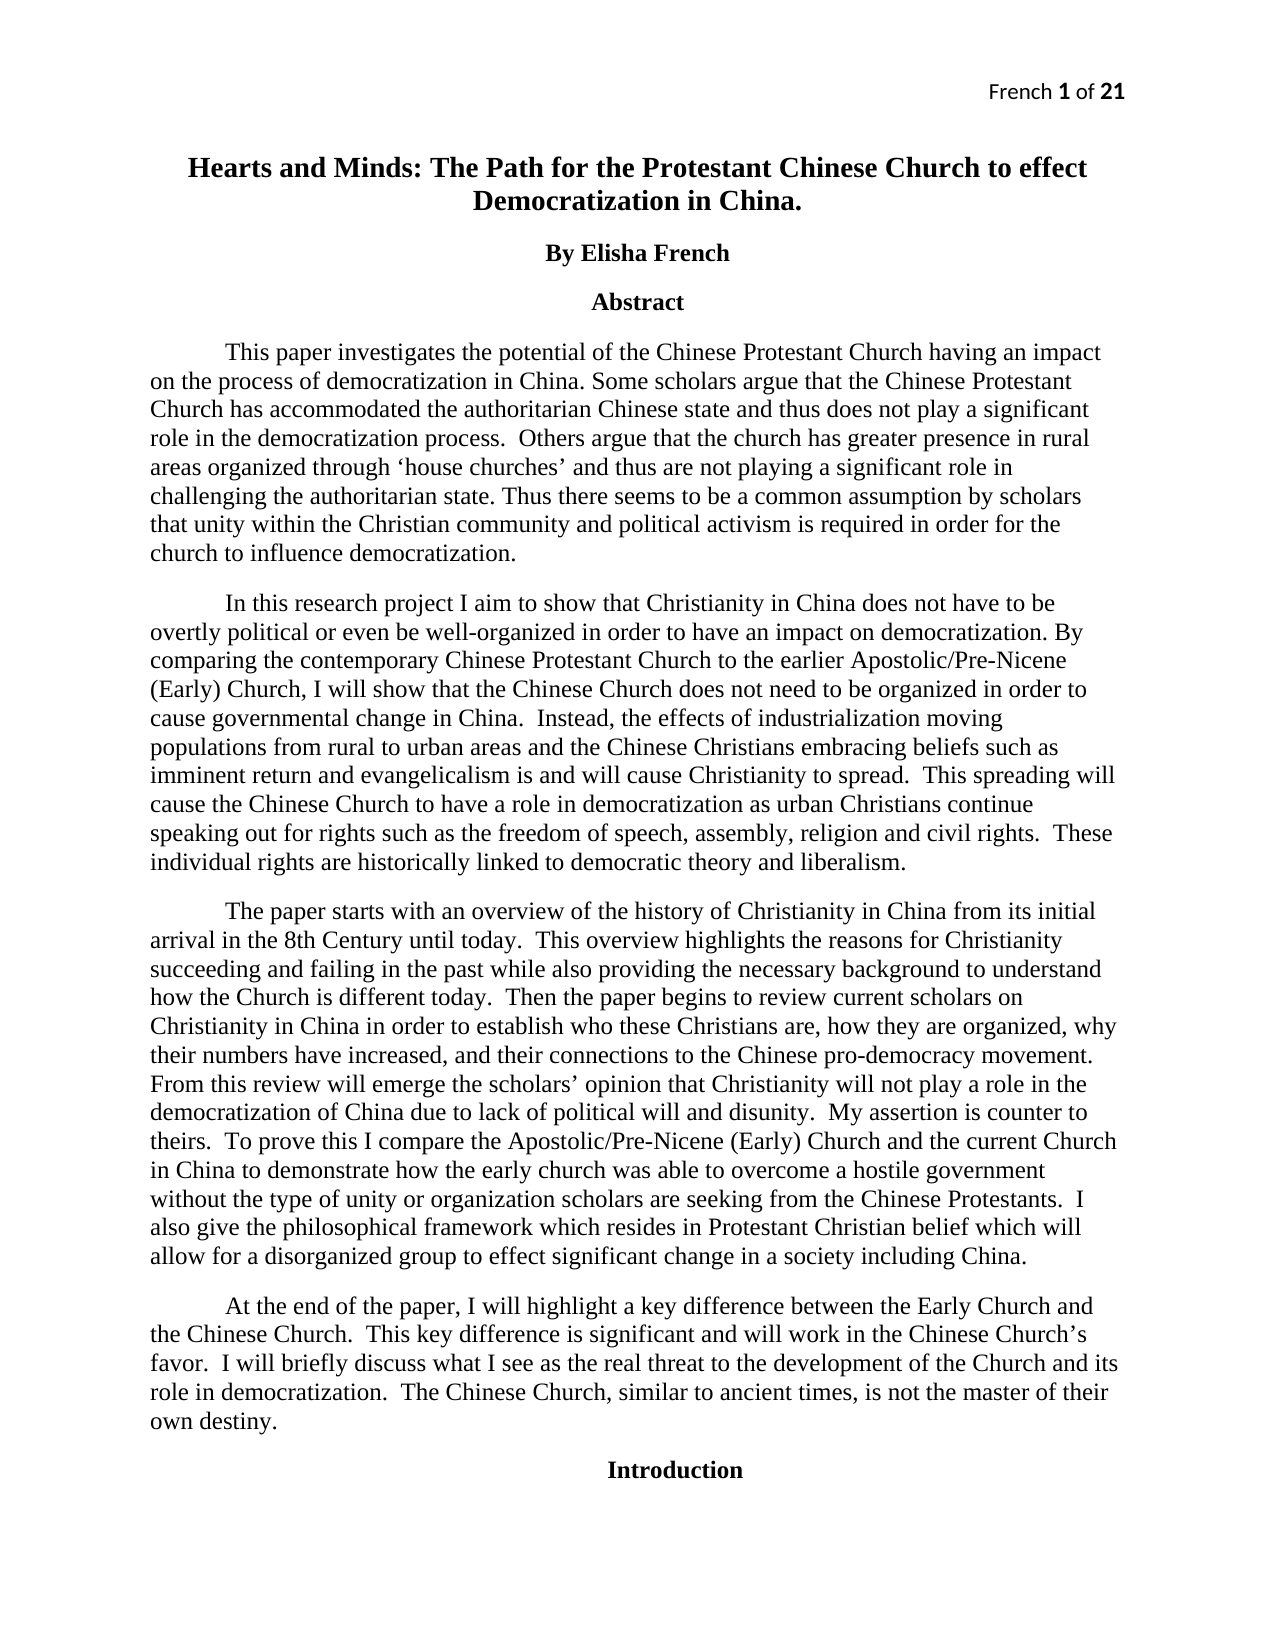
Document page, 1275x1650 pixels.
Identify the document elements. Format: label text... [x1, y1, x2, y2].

text Hearts and Minds: The Path for the Protestant Chinese Church to effect Democratization in China. [150, 150, 1125, 217]
text At the end of the paper, I will highlight a key difference between the Early Church and the Chinese Church. This key difference is significant and will work in the Chinese Church’s favor. I will briefly discuss what I see as the real threat to the development of the Church and its role in democratization. The Chinese Church, similar to ancient times, is not the master of their own destiny. [150, 1291, 1125, 1434]
text This paper investigates the potential of the Chinese Protestant Church having an impact on the process of democratization in China. Some scholars argue that the Chinese Protestant Church has accommodated the authoritarian Chinese state and thus does not play a significant role in the democratization process. Others argue that the church has greater presence in rural areas organized through ‘house churches’ and thus are not playing a significant role in challenging the authoritarian state. Thus there seems to be a common assumption by scholars that unity within the Christian community and political activism is required in order for the church to influence democratization. [150, 337, 1125, 567]
text By Elisha French [150, 238, 1125, 267]
text The paper starts with an overview of the history of Christianity in China from its initial arrival in the 8th Century until today. This overview highlights the reasons for Christianity succeeding and failing in the past while also providing the necessary background to understand how the Church is different today. Then the paper begins to review current scholars on Christianity in China in order to establish who these Christians are, how they are organized, why their numbers have increased, and their connections to the Chinese pro-democracy movement. From this review will emerge the scholars’ opinion that Christianity will not play a role in the democratization of China due to lack of political will and disunity. My assertion is counter to theirs. To prove this I compare the Apostolic/Pre-Nicene (Early) Church and the current Church in China to demonstrate how the early church was able to overcome a hostile government without the type of unity or organization scholars are seeking from the Chinese Protestants. I also give the philosophical framework which resides in Protestant Christian belief which will allow for a disorganized group to effect significant change in a society including China. [150, 896, 1125, 1270]
text Abstract [150, 287, 1125, 316]
text Introduction [150, 1455, 1125, 1484]
text In this research project I aim to show that Christianity in China does not have to be overtly political or even be well-organized in order to have an impact on democratization. By comparing the contemporary Chinese Protestant Church to the earlier Apostolic/Pre-Nicene (Early) Church, I will show that the Chinese Church does not need to be organized in order to cause governmental change in China. Instead, the effects of industrialization moving populations from rural to urban areas and the Chinese Christians embracing beliefs such as imminent return and evangelicalism is and will cause Christianity to spread. This spreading will cause the Chinese Church to have a role in democratization as urban Christians continue speaking out for rights such as the freedom of speech, assembly, religion and civil rights. These individual rights are historically linked to democratic theory and liberalism. [150, 588, 1125, 875]
